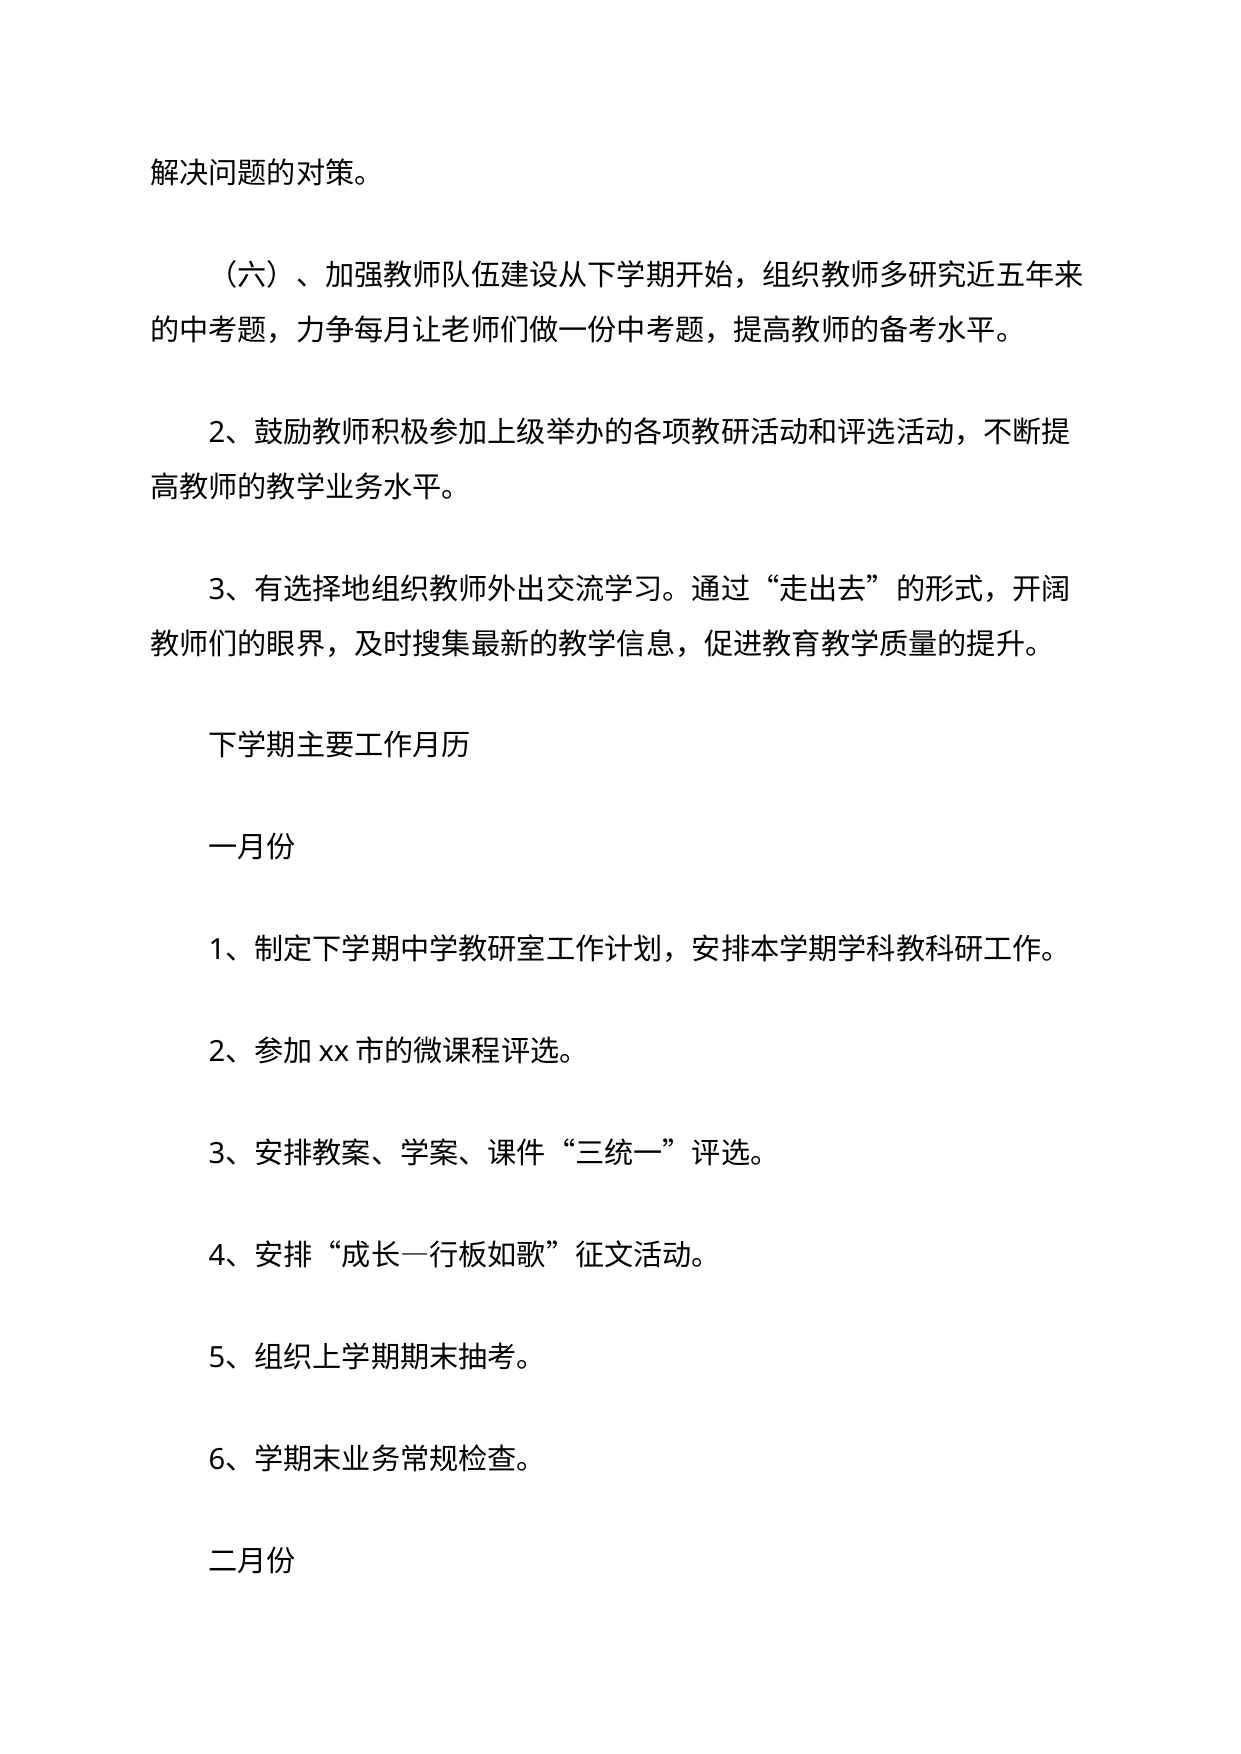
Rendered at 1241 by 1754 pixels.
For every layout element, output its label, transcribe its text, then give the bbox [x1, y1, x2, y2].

text 3、安排教案、学案、课件“三统一”评选。 [150, 1129, 1090, 1172]
text 1、制定下学期中学教研室工作计划，安排本学期学科教科研工作。 [150, 926, 1090, 968]
text 5、组织上学期期末抽考。 [150, 1333, 1090, 1376]
text （六）、加强教师队伍建设从下学期开始，组织教师多研究近五年来的中考题，力争每月让老师们做一份中考题，提高教师的备考水平。 [150, 252, 1090, 349]
text 4、安排“成长—行板如歌”征文活动。 [150, 1231, 1090, 1274]
text 2、参加xx市的微课程评选。 [150, 1027, 1090, 1070]
text 6、学期末业务常规检查。 [150, 1435, 1090, 1478]
text 一月份 [150, 824, 1090, 866]
text 3、有选择地组织教师外出交流学习。通过“走出去”的形式，开阔教师们的眼界，及时搜集最新的教学信息，促进教育教学质量的提升。 [150, 565, 1090, 662]
text 2、鼓励教师积极参加上级举办的各项教研活动和评选活动，不断提高教师的教学业务水平。 [150, 408, 1090, 506]
text 二月份 [150, 1537, 1090, 1580]
text 下学期主要工作月历 [150, 722, 1090, 764]
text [150, 150, 1090, 192]
